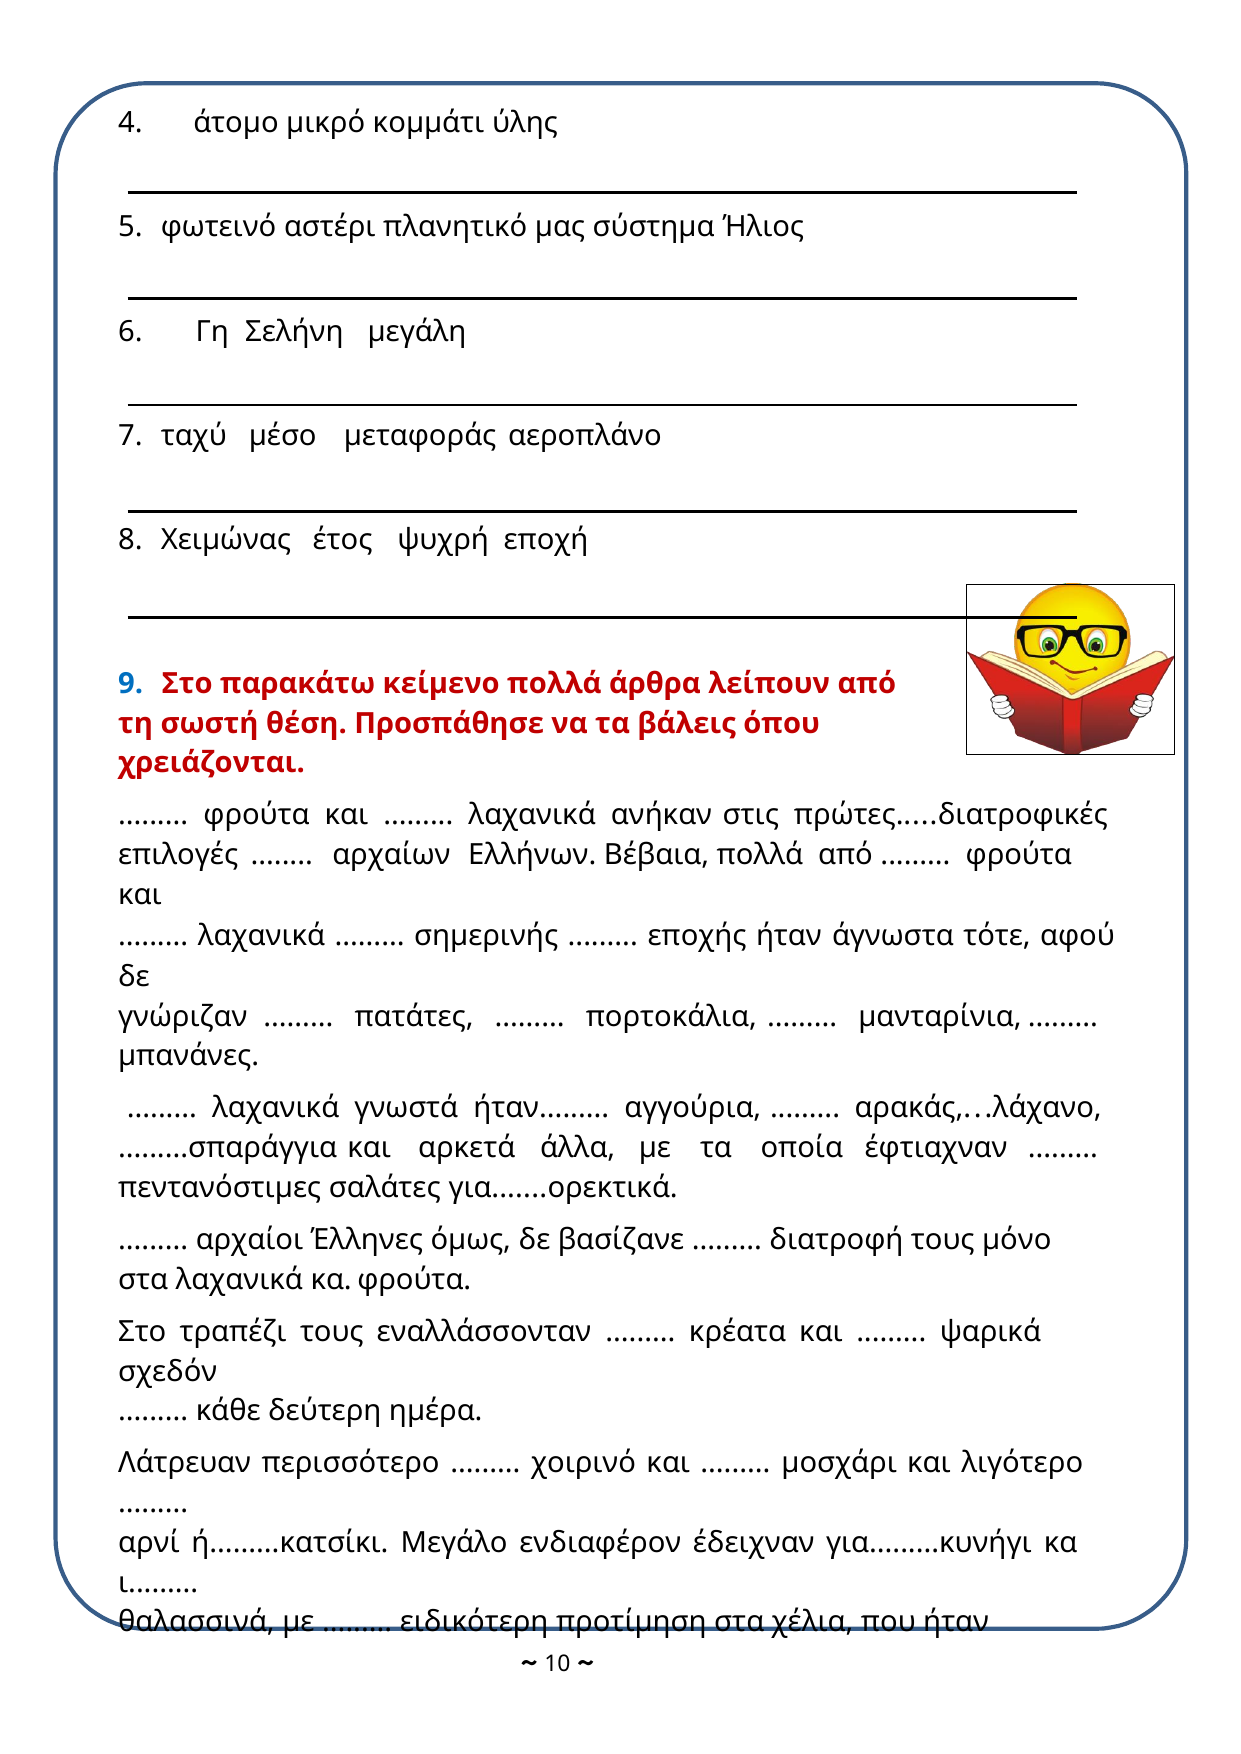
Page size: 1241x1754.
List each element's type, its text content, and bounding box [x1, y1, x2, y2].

text γνώριζαν ......... πατάτες, ......... πορτοκάλια, ......... μανταρίνια, ......... [118, 994, 1119, 1034]
text πεντανόστιμες σαλάτες για ορεκτικά. [118, 1166, 1119, 1206]
text ......... φρούτα και ......... λαχανικά ανήκαν στις πρώτες. διατροφικές [118, 794, 1119, 833]
text ......... αρχαίοι Έλληνες όμως, δε βασίζανε ......... διατροφή τους μόνο στα λαχανικά κα φρούτα. [118, 1218, 1093, 1298]
text Λάτρευαν περισσότερο ......... χοιρινό και ......... μοσχάρι και λιγότερο ......... [118, 1442, 1119, 1521]
list άτομο μικρό κομμάτι ύλης [118, 101, 1119, 141]
list φωτεινό αστέρι πλανητικό μας σύστημα Ήλιος [118, 206, 1119, 245]
subtitle Στο παρακάτω κείμενο πολλά άρθρα λείπουν από τη σωστή θέση. Προσπάθησε να τα βάλεις όπου χρειάζονται. [118, 662, 915, 781]
text ......... λαχανικά γνωστά ήταν......... αγγούρια, ......... αρακάς, λάχανο, [127, 1087, 1119, 1126]
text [118, 1601, 1119, 1640]
text ......... λαχανικά ......... σημερινής ......... εποχής ήταν άγνωστα τότε, αφού δε [118, 913, 1119, 994]
text Στο τραπέζι τους εναλλάσσονταν ......... κρέατα και ......... ψαρικά σχεδόν [118, 1310, 1119, 1389]
text μπανάνες. [118, 1035, 1119, 1074]
text επιλογές ........ αρχαίων Ελλήνων. Βέβαια, πολλά από ......... φρούτα και [118, 833, 1119, 913]
text .........σπαράγγια και αρκετά άλλα, με τα οποία έφτιαχναν ......... [118, 1126, 1119, 1166]
list ταχύ μέσο μεταφοράς αεροπλάνο [118, 414, 1119, 454]
text αρνί ή.........κατσίκι. Μεγάλο ενδιαφέρον έδειχναν για.........κυνήγι κα ι......... [118, 1521, 1119, 1601]
picture [967, 585, 1174, 754]
list Γη Σελήνη μεγάλη [118, 310, 1119, 350]
text ......... κάθε δεύτερη ημέρα. [118, 1390, 1119, 1429]
list Χειμώνας έτος ψυχρή εποχή [118, 518, 1119, 558]
